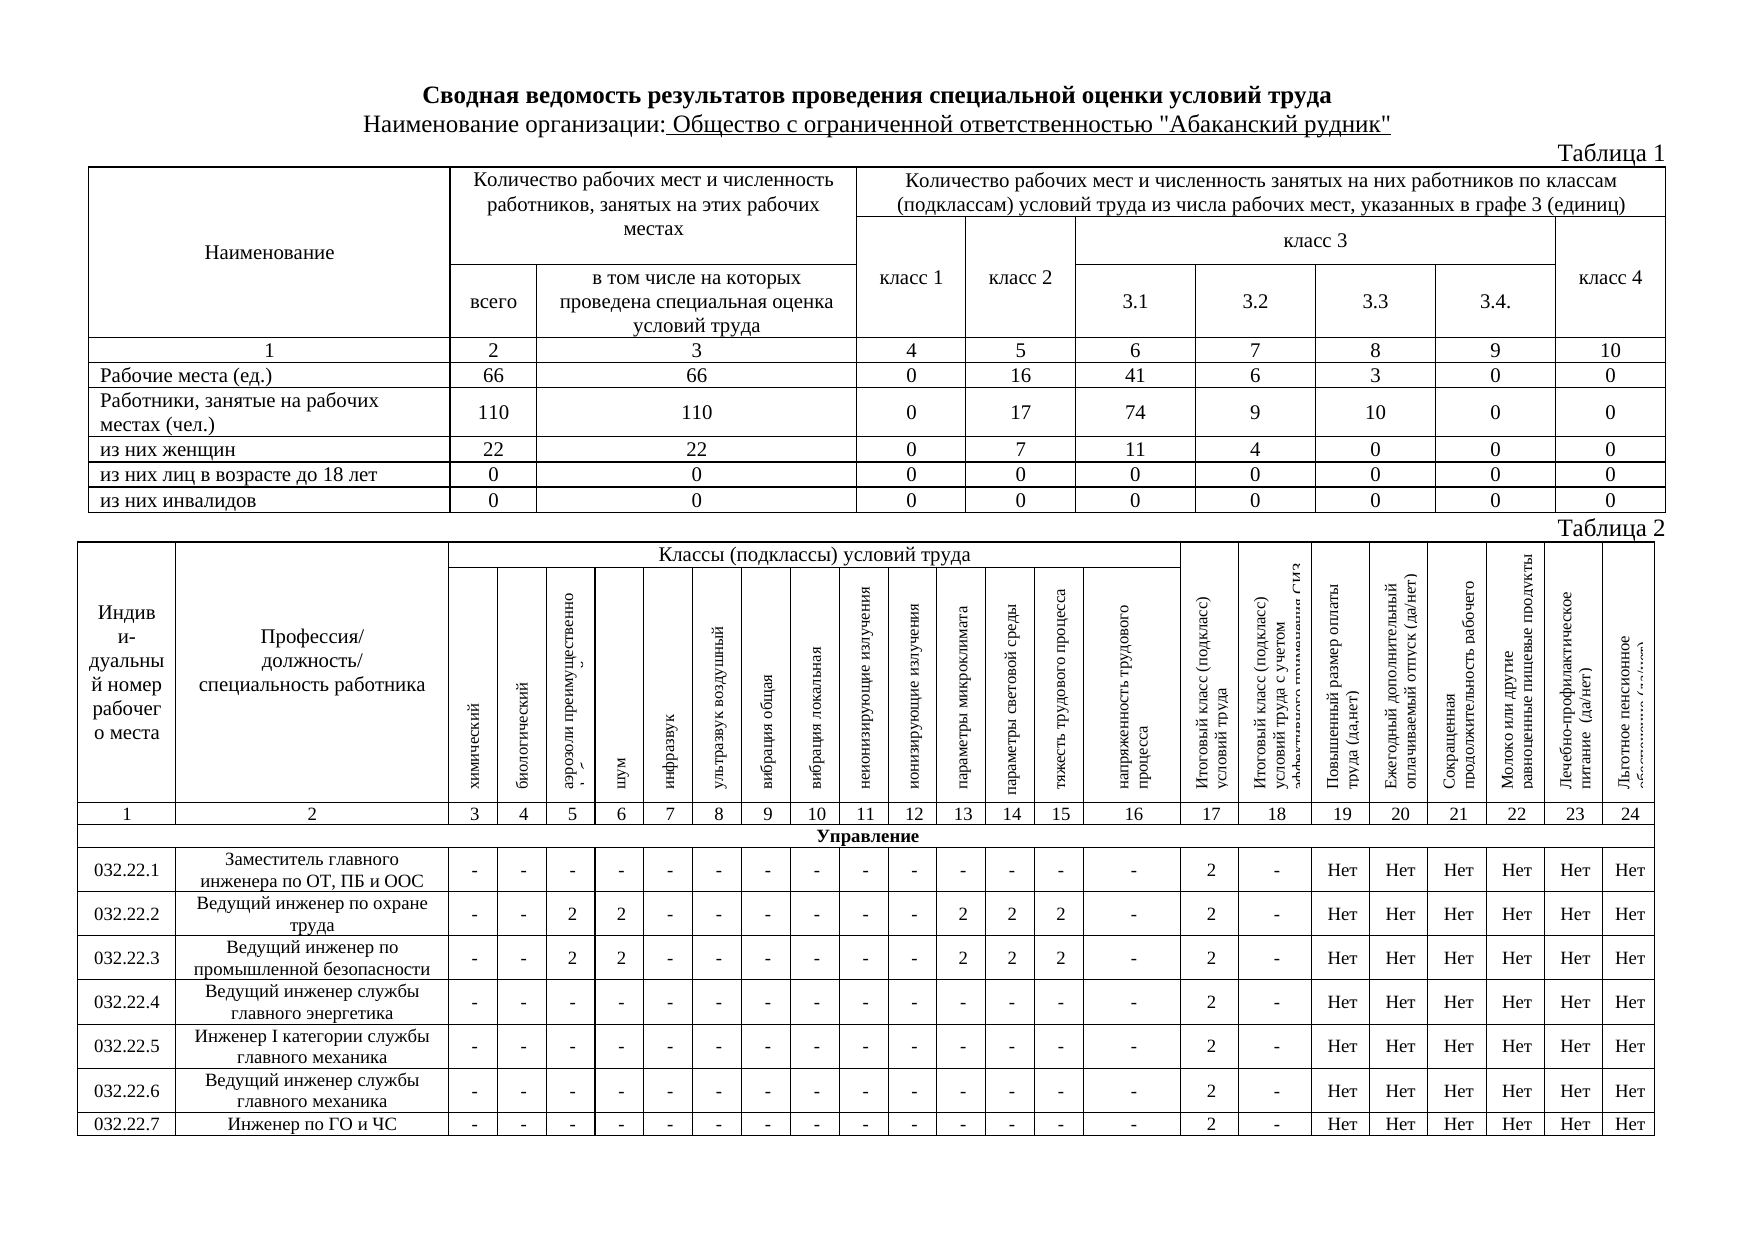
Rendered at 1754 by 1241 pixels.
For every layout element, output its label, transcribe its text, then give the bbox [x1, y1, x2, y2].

table_cell 15 [1035, 803, 1083, 824]
table_cell 3 [1316, 363, 1435, 387]
table_header Повышенный размер оплаты труда (да,нет) [1312, 543, 1369, 802]
table_cell класс 2 [966, 217, 1075, 337]
table_cell Нет [1370, 1025, 1427, 1068]
table_cell 23 [1545, 803, 1602, 824]
table_cell 0 [1436, 388, 1555, 436]
table_cell - [693, 1069, 741, 1112]
table_cell из них лиц в возрасте до 18 лет [89, 463, 449, 486]
table_cell Ведущий инженер службы главного энергетика [176, 980, 448, 1023]
table_cell - [791, 892, 839, 935]
table_cell Нет [1428, 936, 1486, 979]
table_cell 6 [1196, 363, 1315, 387]
table_cell 0 [857, 437, 965, 461]
table_cell - [1084, 1025, 1180, 1068]
table_cell Нет [1312, 980, 1369, 1023]
table_cell 0 [1556, 463, 1665, 486]
table_cell - [986, 1113, 1034, 1134]
table_cell - [937, 848, 985, 891]
table_cell - [742, 1025, 790, 1068]
table_cell 2 [1181, 936, 1238, 979]
table_cell 7 [966, 437, 1075, 461]
table_cell Ведущий инженер по промышленной безопасности [176, 936, 448, 979]
table_cell 0 [966, 463, 1075, 486]
table_cell 7 [1196, 338, 1315, 362]
table_cell Инженер по ГО и ЧС [176, 1113, 448, 1134]
table_cell 2 [1181, 980, 1238, 1023]
table_cell - [791, 980, 839, 1023]
table_cell Нет [1603, 936, 1654, 979]
table_header Льготное пенсионное обеспечение (да/нет) [1603, 543, 1654, 802]
table_cell 0 [1436, 463, 1555, 486]
table_cell Нет [1487, 1113, 1544, 1134]
table_cell - [1239, 848, 1311, 891]
table_cell Нет [1545, 1025, 1602, 1068]
table_cell - [498, 1025, 546, 1068]
table_cell 8 [1316, 338, 1435, 362]
table_cell 17 [966, 388, 1075, 436]
table_cell Ведущий инженер по охране труда [176, 892, 448, 935]
table_cell Нет [1545, 892, 1602, 935]
table_cell - [986, 848, 1034, 891]
table_cell 2 [547, 936, 594, 979]
table_cell - [1035, 1025, 1083, 1068]
table_cell 2 [176, 803, 448, 824]
table_cell 0 [537, 463, 856, 486]
text Наименование организации: Общество с ограниченной ответственностью "Абаканский рудник" [89, 109, 1665, 138]
table_cell Нет [1487, 936, 1544, 979]
table_cell - [937, 1069, 985, 1112]
table_cell - [693, 892, 741, 935]
table_cell 11 [840, 803, 888, 824]
table_cell 12 [889, 803, 936, 824]
table_cell - [693, 1025, 741, 1068]
table_cell 3.3 [1316, 265, 1435, 337]
table_cell 0 [1556, 363, 1665, 387]
table_cell 1 [78, 803, 175, 824]
table_cell 110 [451, 388, 536, 436]
table_cell - [1239, 1069, 1311, 1112]
table_cell 0 [857, 388, 965, 436]
table_cell - [742, 980, 790, 1023]
table_cell 110 [537, 388, 856, 436]
table_cell Нет [1312, 1069, 1369, 1112]
table_cell Нет [1603, 1069, 1654, 1112]
table_cell 2 [547, 892, 594, 935]
table_cell - [1084, 980, 1180, 1023]
table_cell 10 [1556, 338, 1665, 362]
table_cell Нет [1603, 980, 1654, 1023]
table_cell из них инвалидов [89, 488, 449, 512]
table_header Итоговый класс (подкласс) условий труда [1181, 543, 1238, 802]
table_cell 0 [1556, 437, 1665, 461]
table_cell 9 [742, 803, 790, 824]
table_cell - [889, 936, 936, 979]
table_cell Инженер I категории службы главного механика [176, 1025, 448, 1068]
table_cell 032.22.2 [78, 892, 175, 935]
table_cell - [1239, 892, 1311, 935]
table_cell - [889, 1025, 936, 1068]
table_cell Нет [1370, 1113, 1427, 1134]
table_cell - [596, 1069, 643, 1112]
text Сводная ведомость результатов проведения специальной оценки условий труда [89, 80, 1665, 109]
table_cell - [1035, 1113, 1083, 1134]
table_cell - [889, 980, 936, 1023]
table_cell Нет [1370, 1069, 1427, 1112]
table_cell 5 [966, 338, 1075, 362]
table_cell 10 [791, 803, 839, 824]
table_cell 2 [1181, 1113, 1238, 1134]
table_cell всего [451, 265, 536, 337]
table_cell 0 [857, 363, 965, 387]
table_cell - [1035, 980, 1083, 1023]
table_cell параметры микроклимата [937, 568, 985, 802]
table_cell - [791, 1069, 839, 1112]
table_cell - [840, 1113, 888, 1134]
table_cell 0 [1076, 463, 1195, 486]
table_cell 2 [596, 936, 643, 979]
table_cell 41 [1076, 363, 1195, 387]
table_cell - [498, 1113, 546, 1134]
table_cell 6 [596, 803, 643, 824]
table_cell 0 [1076, 488, 1195, 512]
table_cell Нет [1428, 1113, 1486, 1134]
table_cell 22 [451, 437, 536, 461]
table_cell - [498, 980, 546, 1023]
table_cell ультразвук воздушный [693, 568, 741, 802]
table_cell - [596, 980, 643, 1023]
table_cell 74 [1076, 388, 1195, 436]
table_cell - [791, 1113, 839, 1134]
table_cell - [693, 980, 741, 1023]
table_cell 2 [1181, 1025, 1238, 1068]
table_cell 0 [537, 488, 856, 512]
table_cell - [889, 1069, 936, 1112]
table_cell 0 [451, 488, 536, 512]
table_cell Нет [1428, 848, 1486, 891]
table_cell - [644, 1025, 692, 1068]
table_cell 0 [1556, 488, 1665, 512]
table_cell - [1035, 1069, 1083, 1112]
table_cell 19 [1312, 803, 1369, 824]
table_cell - [1239, 980, 1311, 1023]
table_cell 0 [1436, 488, 1555, 512]
table_cell 13 [937, 803, 985, 824]
table_cell Нет [1545, 1113, 1602, 1134]
table_cell Работники, занятые на рабочих местах (чел.) [89, 388, 449, 436]
table_cell - [1084, 892, 1180, 935]
table_cell - [742, 848, 790, 891]
table_cell - [693, 848, 741, 891]
table_cell - [498, 892, 546, 935]
table_cell - [644, 1069, 692, 1112]
table_cell - [449, 1069, 497, 1112]
table_cell - [596, 1113, 643, 1134]
table_cell - [889, 1113, 936, 1134]
table_cell Нет [1487, 1069, 1544, 1112]
table_cell 21 [1428, 803, 1486, 824]
table_cell - [693, 1113, 741, 1134]
table_cell Управление [78, 825, 1654, 847]
table_cell аэрозоли преимущественно фиброгенного действия [547, 568, 594, 802]
table_cell - [742, 892, 790, 935]
table_cell 0 [857, 488, 965, 512]
table_cell - [742, 936, 790, 979]
table_cell Ведущий инженер службы главного механика [176, 1069, 448, 1112]
table_cell Нет [1603, 848, 1654, 891]
table_cell 3 [449, 803, 497, 824]
table_cell - [644, 848, 692, 891]
table_cell Заместитель главного инженера по ОТ, ПБ и ООС [176, 848, 448, 891]
table_cell 6 [1076, 338, 1195, 362]
table_cell - [547, 1113, 594, 1134]
table_cell - [1239, 936, 1311, 979]
table_cell неионизирующие излучения [840, 568, 888, 802]
table_cell 1 [89, 338, 449, 362]
table_cell - [547, 980, 594, 1023]
table_cell 4 [1196, 437, 1315, 461]
table_cell класс 3 [1076, 217, 1555, 264]
table_cell химический [449, 568, 497, 802]
table_cell 2 [937, 892, 985, 935]
table_cell 2 [1181, 848, 1238, 891]
table_cell Нет [1545, 936, 1602, 979]
table_cell 0 [1196, 463, 1315, 486]
table_cell Нет [1603, 892, 1654, 935]
table_cell - [644, 1113, 692, 1134]
table_cell 2 [1035, 892, 1083, 935]
table_cell 22 [1487, 803, 1544, 824]
table_cell 22 [537, 437, 856, 461]
table_cell Нет [1545, 848, 1602, 891]
table_cell Нет [1428, 980, 1486, 1023]
table_cell биологический [498, 568, 546, 802]
table_cell 7 [644, 803, 692, 824]
table_cell - [791, 848, 839, 891]
table_cell Нет [1603, 1025, 1654, 1068]
table_cell - [644, 892, 692, 935]
table_cell - [937, 980, 985, 1023]
table_cell - [840, 1069, 888, 1112]
table_cell Нет [1312, 848, 1369, 891]
table_cell Нет [1487, 980, 1544, 1023]
table_cell - [644, 980, 692, 1023]
table_cell 0 [966, 488, 1075, 512]
text Таблица 2 [89, 513, 1665, 541]
table_cell напряженность трудового процесса [1084, 568, 1180, 802]
table_cell 8 [693, 803, 741, 824]
table_cell Нет [1312, 936, 1369, 979]
table_cell 11 [1076, 437, 1195, 461]
table_cell ионизирующие излучения [889, 568, 936, 802]
table_cell 9 [1196, 388, 1315, 436]
table_cell - [937, 1113, 985, 1134]
table_cell 3.2 [1196, 265, 1315, 337]
table_cell - [791, 1025, 839, 1068]
table_header Итоговый класс (подкласс) условий труда с учетом эффективного применения СИЗ [1239, 543, 1311, 802]
table_cell - [596, 848, 643, 891]
table_cell в том числе на которых проведена специальная оценка условий труда [537, 265, 856, 337]
table_cell Нет [1312, 1025, 1369, 1068]
table_cell Нет [1370, 936, 1427, 979]
table_cell Нет [1487, 848, 1544, 891]
table_cell вибрация общая [742, 568, 790, 802]
table_header Классы (подклассы) условий труда [449, 543, 1180, 567]
table_cell 2 [1181, 1069, 1238, 1112]
table_cell 032.22.3 [78, 936, 175, 979]
table_cell 9 [1436, 338, 1555, 362]
table_cell Рабочие места (ед.) [89, 363, 449, 387]
table_cell - [498, 936, 546, 979]
table_cell 5 [547, 803, 594, 824]
table_cell 24 [1603, 803, 1654, 824]
table_header Количество рабочих мест и численность занятых на них работников по классам (подклассам) условий труда из числа рабочих мест, указанных в графе 3 (единиц) [857, 168, 1665, 216]
table_cell 16 [1084, 803, 1180, 824]
table_cell - [840, 936, 888, 979]
table_cell 0 [1316, 463, 1435, 486]
table_cell - [498, 848, 546, 891]
table_cell 0 [1436, 437, 1555, 461]
table_cell Нет [1370, 892, 1427, 935]
table_cell 0 [451, 463, 536, 486]
table_cell - [1084, 848, 1180, 891]
table_cell - [840, 980, 888, 1023]
table_cell - [449, 848, 497, 891]
table_cell - [840, 1025, 888, 1068]
table_cell - [889, 892, 936, 935]
table_cell - [986, 1069, 1034, 1112]
table_cell 66 [451, 363, 536, 387]
table_cell 3 [537, 338, 856, 362]
table_cell Нет [1428, 892, 1486, 935]
table_cell из них женщин [89, 437, 449, 461]
table_cell 032.22.1 [78, 848, 175, 891]
table_cell - [742, 1113, 790, 1134]
table_cell - [1035, 848, 1083, 891]
table_cell 032.22.6 [78, 1069, 175, 1112]
table_header Профессия/ должность/ специальность работника [176, 543, 448, 802]
table_cell Нет [1545, 1069, 1602, 1112]
table_cell 4 [498, 803, 546, 824]
table_cell тяжесть трудового процесса [1035, 568, 1083, 802]
table_header Количество рабочих мест и численность работников, занятых на этих рабочих местах [451, 168, 856, 264]
table_header Ежегодный дополнительный оплачиваемый отпуск (да/нет) [1370, 543, 1427, 802]
table_cell - [596, 1025, 643, 1068]
table_cell - [498, 1069, 546, 1112]
table_cell - [840, 848, 888, 891]
table_cell - [547, 1025, 594, 1068]
table_cell 2 [937, 936, 985, 979]
table_cell класс 1 [857, 217, 965, 337]
table_cell 10 [1316, 388, 1435, 436]
table_cell 2 [596, 892, 643, 935]
table_cell Нет [1428, 1025, 1486, 1068]
table_cell 032.22.4 [78, 980, 175, 1023]
table_cell 032.22.5 [78, 1025, 175, 1068]
table_cell - [449, 980, 497, 1023]
table_cell 2 [451, 338, 536, 362]
table_cell 4 [857, 338, 965, 362]
table_cell 0 [857, 463, 965, 486]
table_cell - [791, 936, 839, 979]
table_cell - [986, 1025, 1034, 1068]
text Таблица 1 [89, 138, 1665, 166]
table_cell 2 [1035, 936, 1083, 979]
table_cell - [449, 892, 497, 935]
table_cell Нет [1370, 980, 1427, 1023]
table_cell класс 4 [1556, 217, 1665, 337]
table_cell - [1239, 1025, 1311, 1068]
table_cell 032.22.7 [78, 1113, 175, 1134]
table_cell - [1084, 1069, 1180, 1112]
table_header Индивидуальный номер рабочего места [78, 543, 175, 802]
table_cell - [937, 1025, 985, 1068]
table_header Молоко или другие равноценные пищевые продукты (да/нет) [1487, 543, 1544, 802]
table_header Наименование [89, 168, 449, 337]
table_cell 14 [986, 803, 1034, 824]
table_cell - [449, 1025, 497, 1068]
table_cell - [1084, 936, 1180, 979]
table_cell - [449, 936, 497, 979]
table_cell 3.1 [1076, 265, 1195, 337]
table_cell - [547, 1069, 594, 1112]
table_cell 2 [1181, 892, 1238, 935]
table_cell Нет [1370, 848, 1427, 891]
table_cell 0 [1196, 488, 1315, 512]
table_cell 2 [986, 936, 1034, 979]
table_cell 16 [966, 363, 1075, 387]
table_cell - [1239, 1113, 1311, 1134]
table_cell - [644, 936, 692, 979]
table_cell 0 [1556, 388, 1665, 436]
table_header Лечебно-профилактическое питание (да/нет) [1545, 543, 1602, 802]
table_cell 17 [1181, 803, 1238, 824]
table_cell вибрация локальная [791, 568, 839, 802]
table_cell параметры световой среды [986, 568, 1034, 802]
table_cell 66 [537, 363, 856, 387]
table_cell Нет [1545, 980, 1602, 1023]
table_cell - [1084, 1113, 1180, 1134]
table_cell 0 [1436, 363, 1555, 387]
table_cell - [840, 892, 888, 935]
table_cell 0 [1316, 437, 1435, 461]
table_cell - [889, 848, 936, 891]
table_cell Нет [1312, 892, 1369, 935]
table_cell Нет [1312, 1113, 1369, 1134]
table_cell 2 [986, 892, 1034, 935]
table_header Сокращенная продолжительность рабочего времени (да/нет) [1428, 543, 1486, 802]
table_cell 20 [1370, 803, 1427, 824]
table_cell - [986, 980, 1034, 1023]
table_cell инфразвук [644, 568, 692, 802]
table_cell Нет [1487, 892, 1544, 935]
table_cell Нет [1603, 1113, 1654, 1134]
table_cell - [547, 848, 594, 891]
table_cell шум [596, 568, 643, 802]
table_cell Нет [1428, 1069, 1486, 1112]
table_cell - [693, 936, 741, 979]
table_cell Нет [1487, 1025, 1544, 1068]
table_cell - [449, 1113, 497, 1134]
table_cell 3.4. [1436, 265, 1555, 337]
table_cell 0 [1316, 488, 1435, 512]
table_cell - [742, 1069, 790, 1112]
table_cell 18 [1239, 803, 1311, 824]
